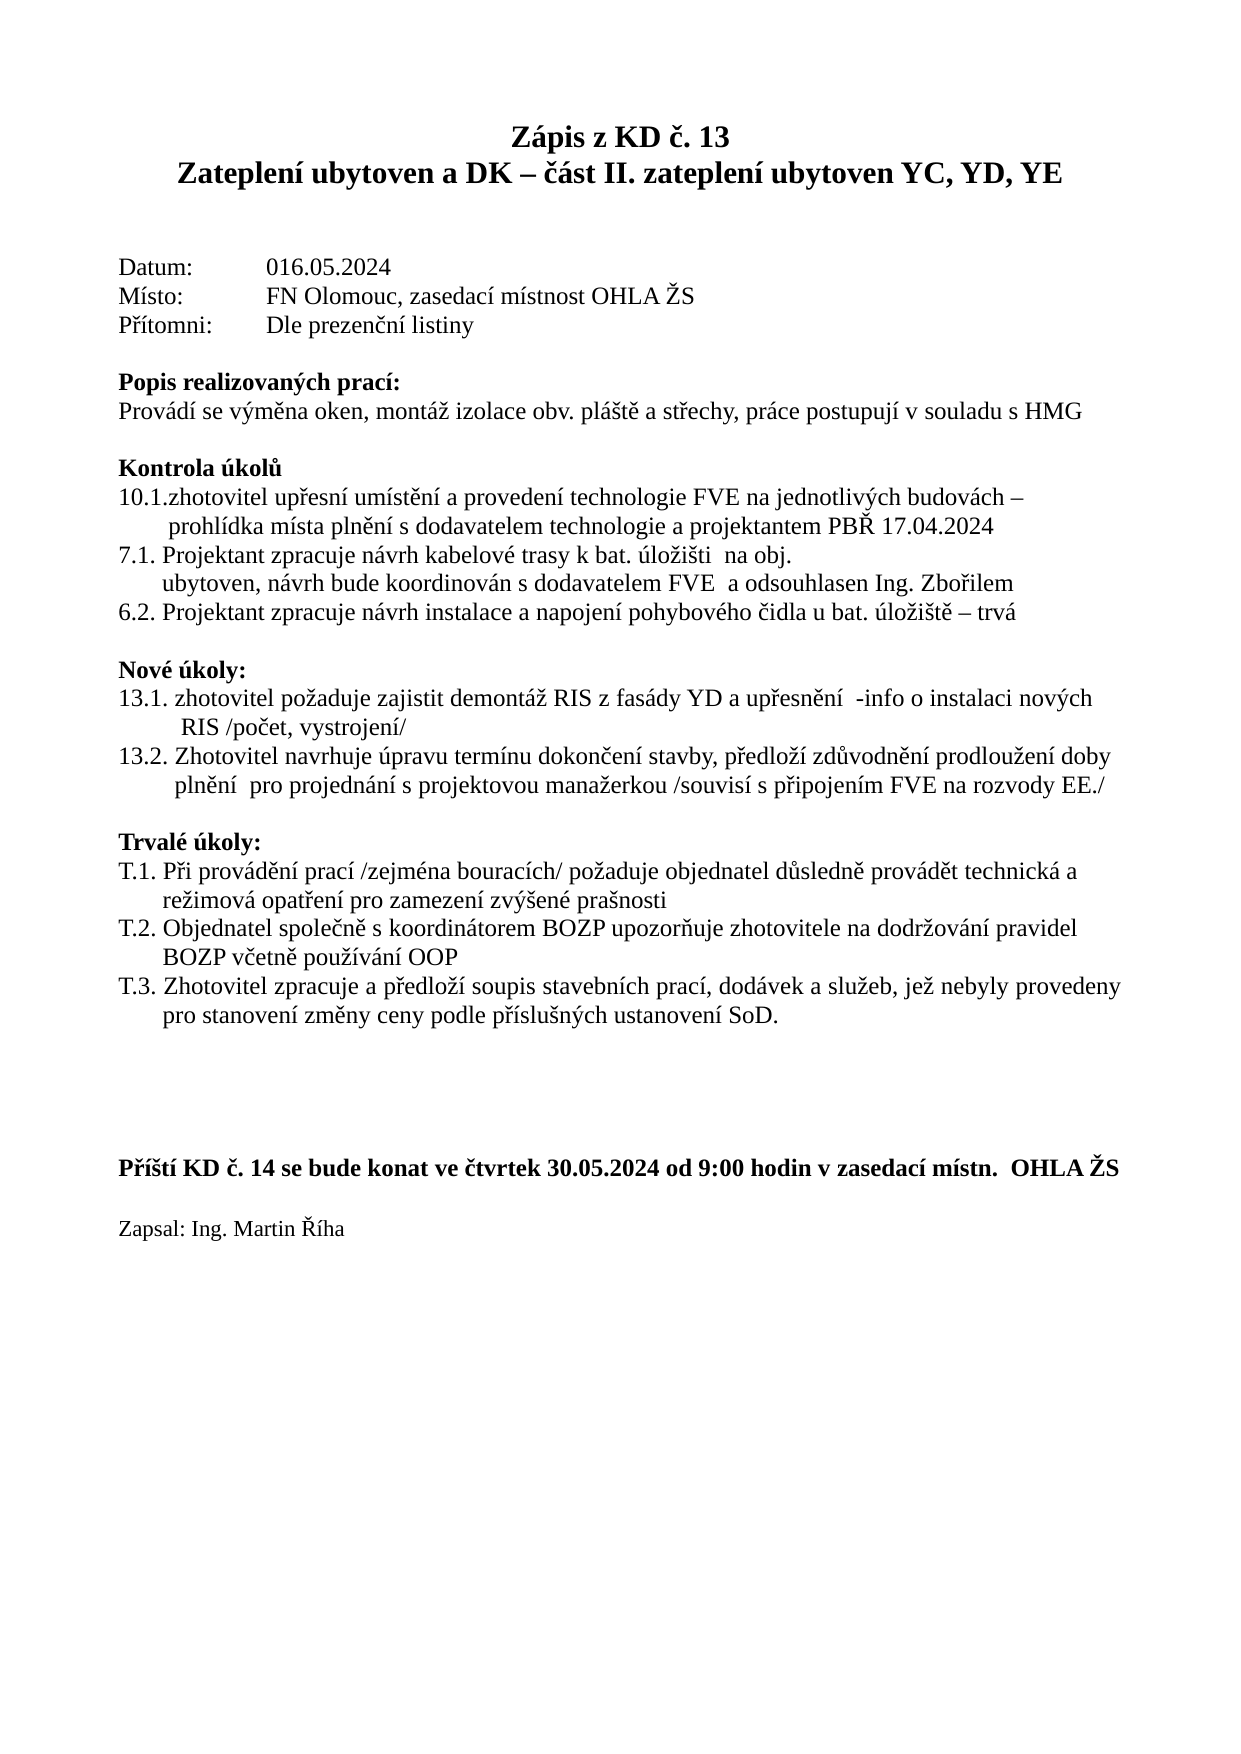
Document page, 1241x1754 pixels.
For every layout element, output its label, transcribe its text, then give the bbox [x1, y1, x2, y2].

text Zápis z KD č. 13 [118, 118, 1122, 154]
text plnění pro projednání s projektovou manažerkou /souvisí s připojením FVE na rozvody EE./ [118, 770, 1122, 798]
text BOZP včetně používání OOP [118, 942, 1122, 971]
text 6.2. Projektant zpracuje návrh instalace a napojení pohybového čidla u bat. úložiště – trvá [118, 597, 1122, 626]
text režimová opatření pro zamezení zvýšené prašnosti [162, 885, 1122, 913]
text Provádí se výměna oken, montáž izolace obv. pláště a střechy, práce postupují v souladu s HMG [118, 396, 1122, 425]
text 10.1.zhotovitel upřesní umístění a provedení technologie FVE na jednotlivých budovách – [118, 482, 1122, 511]
text T.3. Zhotovitel zpracuje a předloží soupis stavebních prací, dodávek a služeb, jež nebyly provedeny pro stanovení změny ceny podle příslušných ustanovení SoD. [118, 971, 1122, 1028]
text Popis realizovaných prací: [118, 367, 1122, 396]
text Trvalé úkoly: [118, 827, 1122, 856]
text Přítomni: Dle prezenční listiny [118, 310, 1122, 338]
text T.2. Objednatel společně s koordinátorem BOZP upozorňuje zhotovitele na dodržování pravidel [118, 913, 1122, 942]
text 13.1. zhotovitel požaduje zajistit demontáž RIS z fasády YD a upřesnění -info o instalaci nových [118, 683, 1122, 712]
text T.1. Při provádění prací /zejména bouracích/ požaduje objednatel důsledně provádět technická a [118, 856, 1122, 885]
text Nové úkoly: [118, 655, 1122, 683]
text RIS /počet, vystrojení/ [118, 712, 1122, 741]
text Datum: 016.05.2024 [118, 252, 1122, 281]
text prohlídka místa plnění s dodavatelem technologie a projektantem PBŘ 17.04.2024 [118, 511, 1122, 540]
text Místo: FN Olomouc, zasedací místnost OHLA ŽS [118, 281, 1122, 310]
text 13.2. Zhotovitel navrhuje úpravu termínu dokončení stavby, předloží zdůvodnění prodloužení doby [118, 741, 1122, 770]
text 7.1. Projektant zpracuje návrh kabelové trasy k bat. úložišti na obj. [118, 540, 1122, 568]
text Příští KD č. 14 se bude konat ve čtvrtek 30.05.2024 od 9:00 hodin v zasedací místn. OHLA ŽS [118, 1153, 1122, 1182]
text ubytoven, návrh bude koordinován s dodavatelem FVE a odsouhlasen Ing. Zbořilem [118, 568, 1122, 597]
text Kontrola úkolů [118, 453, 1122, 482]
text Zateplení ubytoven a DK – část II. zateplení ubytoven YC, YD, YE [118, 154, 1122, 190]
text Zapsal: Ing. Martin Říha [118, 1215, 1122, 1242]
